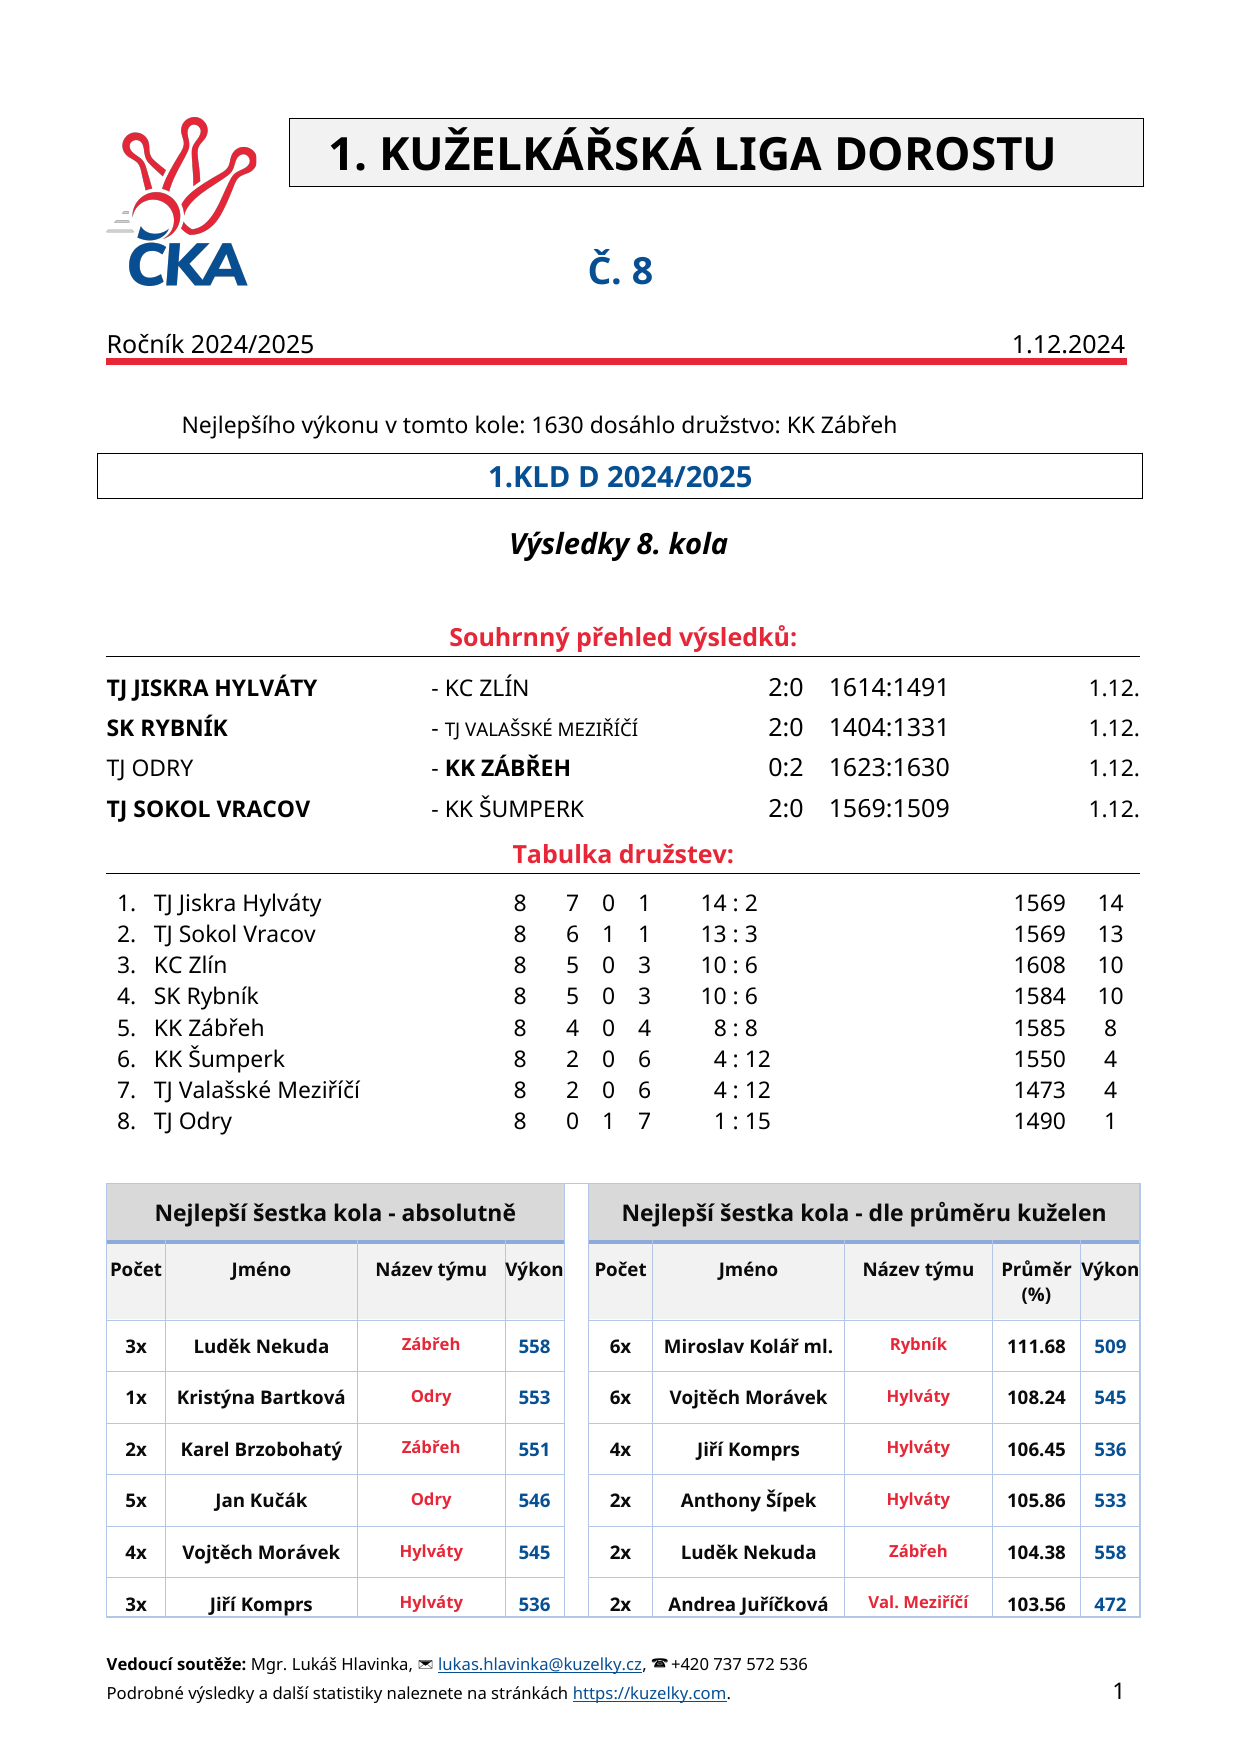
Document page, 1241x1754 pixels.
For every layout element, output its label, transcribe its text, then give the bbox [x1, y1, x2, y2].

table_cell Počet [589, 1244, 652, 1319]
table_cell 545 [506, 1527, 564, 1577]
table_cell 2x [107, 1424, 165, 1474]
text Nejlepšího výkonu v tomto kole: 1630 dosáhlo družstvo: KK Zábřeh [106, 409, 1134, 440]
text 4. SK Rybník 8 5 0 3 10 : 6 1584 10 [106, 980, 1134, 1011]
table_cell Hylváty [358, 1578, 505, 1616]
table_cell Rybník [845, 1321, 992, 1371]
table_cell 509 [1081, 1321, 1139, 1371]
table_cell 558 [506, 1321, 564, 1371]
table_cell Luděk Nekuda [166, 1321, 357, 1371]
text 1. TJ Jiskra Hylváty 8 7 0 1 14 : 2 1569 14 [106, 886, 1134, 918]
table_cell Zábřeh [358, 1424, 505, 1474]
text Tabulka družstev: [106, 837, 1140, 873]
table_cell Jiří Komprs [653, 1424, 844, 1474]
text 2. TJ Sokol Vracov 8 6 1 1 13 : 3 1569 13 [106, 918, 1134, 949]
table_cell Odry [358, 1372, 505, 1423]
table_cell Jiří Komprs [166, 1578, 357, 1616]
table_cell Odry [358, 1475, 505, 1526]
table_cell 104.38 [993, 1527, 1080, 1577]
table_cell Jméno [653, 1244, 844, 1319]
table_header Nejlepší šestka kola - dle průměru kuželen [589, 1184, 1139, 1240]
table_cell 111.68 [993, 1321, 1080, 1371]
table_cell Hylváty [845, 1372, 992, 1423]
text Ročník 2024/2025 1.12.2024 [106, 327, 1134, 361]
table_cell Zábřeh [358, 1321, 505, 1371]
table_cell 536 [506, 1578, 564, 1616]
table_cell 553 [506, 1372, 564, 1423]
table_cell 6x [589, 1321, 652, 1371]
table_cell Luděk Nekuda [653, 1527, 844, 1577]
table_cell 536 [1081, 1424, 1139, 1474]
table_cell 551 [506, 1424, 564, 1474]
table_cell Průměr (%) [993, 1244, 1080, 1319]
table_header Nejlepší šestka kola - absolutně [107, 1184, 564, 1240]
table_cell Výkon [1081, 1244, 1139, 1319]
text 8. TJ Odry 8 0 1 7 1 : 15 1490 1 [106, 1105, 1134, 1136]
table_cell 3x [107, 1578, 165, 1616]
text TJ Odry - KK Zábřeh 0:2 1623:1630 1.12. [106, 750, 1134, 784]
text 1. KUŽELKÁŘSKÁ LIGA DOROSTU [290, 119, 1143, 186]
table_cell 2x [589, 1527, 652, 1577]
table_cell Karel Brzobohatý [166, 1424, 357, 1474]
table_cell 3x [107, 1321, 165, 1371]
table_cell 6x [589, 1372, 652, 1423]
table_cell 558 [1081, 1527, 1139, 1577]
table_cell Počet [107, 1244, 165, 1319]
table_cell 2x [589, 1578, 652, 1616]
table_cell Val. Meziříčí [845, 1578, 992, 1616]
picture [106, 117, 257, 286]
text Č. 8 [106, 244, 1134, 295]
table_cell Anthony Šípek [653, 1475, 844, 1526]
table_cell Miroslav Kolář ml. [653, 1321, 844, 1371]
table_cell Hylváty [845, 1424, 992, 1474]
table_cell 5x [107, 1475, 165, 1526]
table_cell 4x [107, 1527, 165, 1577]
table_cell Andrea Juříčková [653, 1578, 844, 1616]
text Souhrnný přehled výsledků: [106, 619, 1140, 656]
text 7. TJ Valašské Meziříčí 8 2 0 6 4 : 12 1473 4 [106, 1074, 1134, 1105]
text SK Rybník - TJ Valašské Meziříčí 2:0 1404:1331 1.12. [106, 709, 1134, 744]
table_cell Název týmu [845, 1244, 992, 1319]
table_cell 4x [589, 1424, 652, 1474]
table_cell Jméno [166, 1244, 357, 1319]
table_cell Jan Kučák [166, 1475, 357, 1526]
table_header [565, 1184, 588, 1616]
text TJ Jiskra Hylváty - KC Zlín 2:0 1614:1491 1.12. [106, 669, 1134, 703]
subtitle 1.KLD D 2024/2025 [98, 454, 1142, 498]
table_cell 545 [1081, 1372, 1139, 1423]
table_cell Výkon [506, 1244, 564, 1319]
table_cell 105.86 [993, 1475, 1080, 1526]
text Výsledky 8. kola [106, 524, 1134, 563]
table_cell Vojtěch Morávek [653, 1372, 844, 1423]
table_cell 106.45 [993, 1424, 1080, 1474]
table_cell 472 [1081, 1578, 1139, 1616]
table_cell 103.56 [993, 1578, 1080, 1616]
table_cell 108.24 [993, 1372, 1080, 1423]
table_cell 1x [107, 1372, 165, 1423]
table_cell 546 [506, 1475, 564, 1526]
table_cell 2x [589, 1475, 652, 1526]
table_cell Zábřeh [845, 1527, 992, 1577]
text 6. KK Šumperk 8 2 0 6 4 : 12 1550 4 [106, 1043, 1134, 1074]
text 5. KK Zábřeh 8 4 0 4 8 : 8 1585 8 [106, 1011, 1134, 1043]
table_cell 533 [1081, 1475, 1139, 1526]
table_cell Kristýna Bartková [166, 1372, 357, 1423]
table_cell Název týmu [358, 1244, 505, 1319]
table_cell Vojtěch Morávek [166, 1527, 357, 1577]
text 3. KC Zlín 8 5 0 3 10 : 6 1608 10 [106, 949, 1134, 980]
table_cell Hylváty [358, 1527, 505, 1577]
table_cell Hylváty [845, 1475, 992, 1526]
text TJ Sokol Vracov - KK Šumperk 2:0 1569:1509 1.12. [106, 790, 1134, 824]
